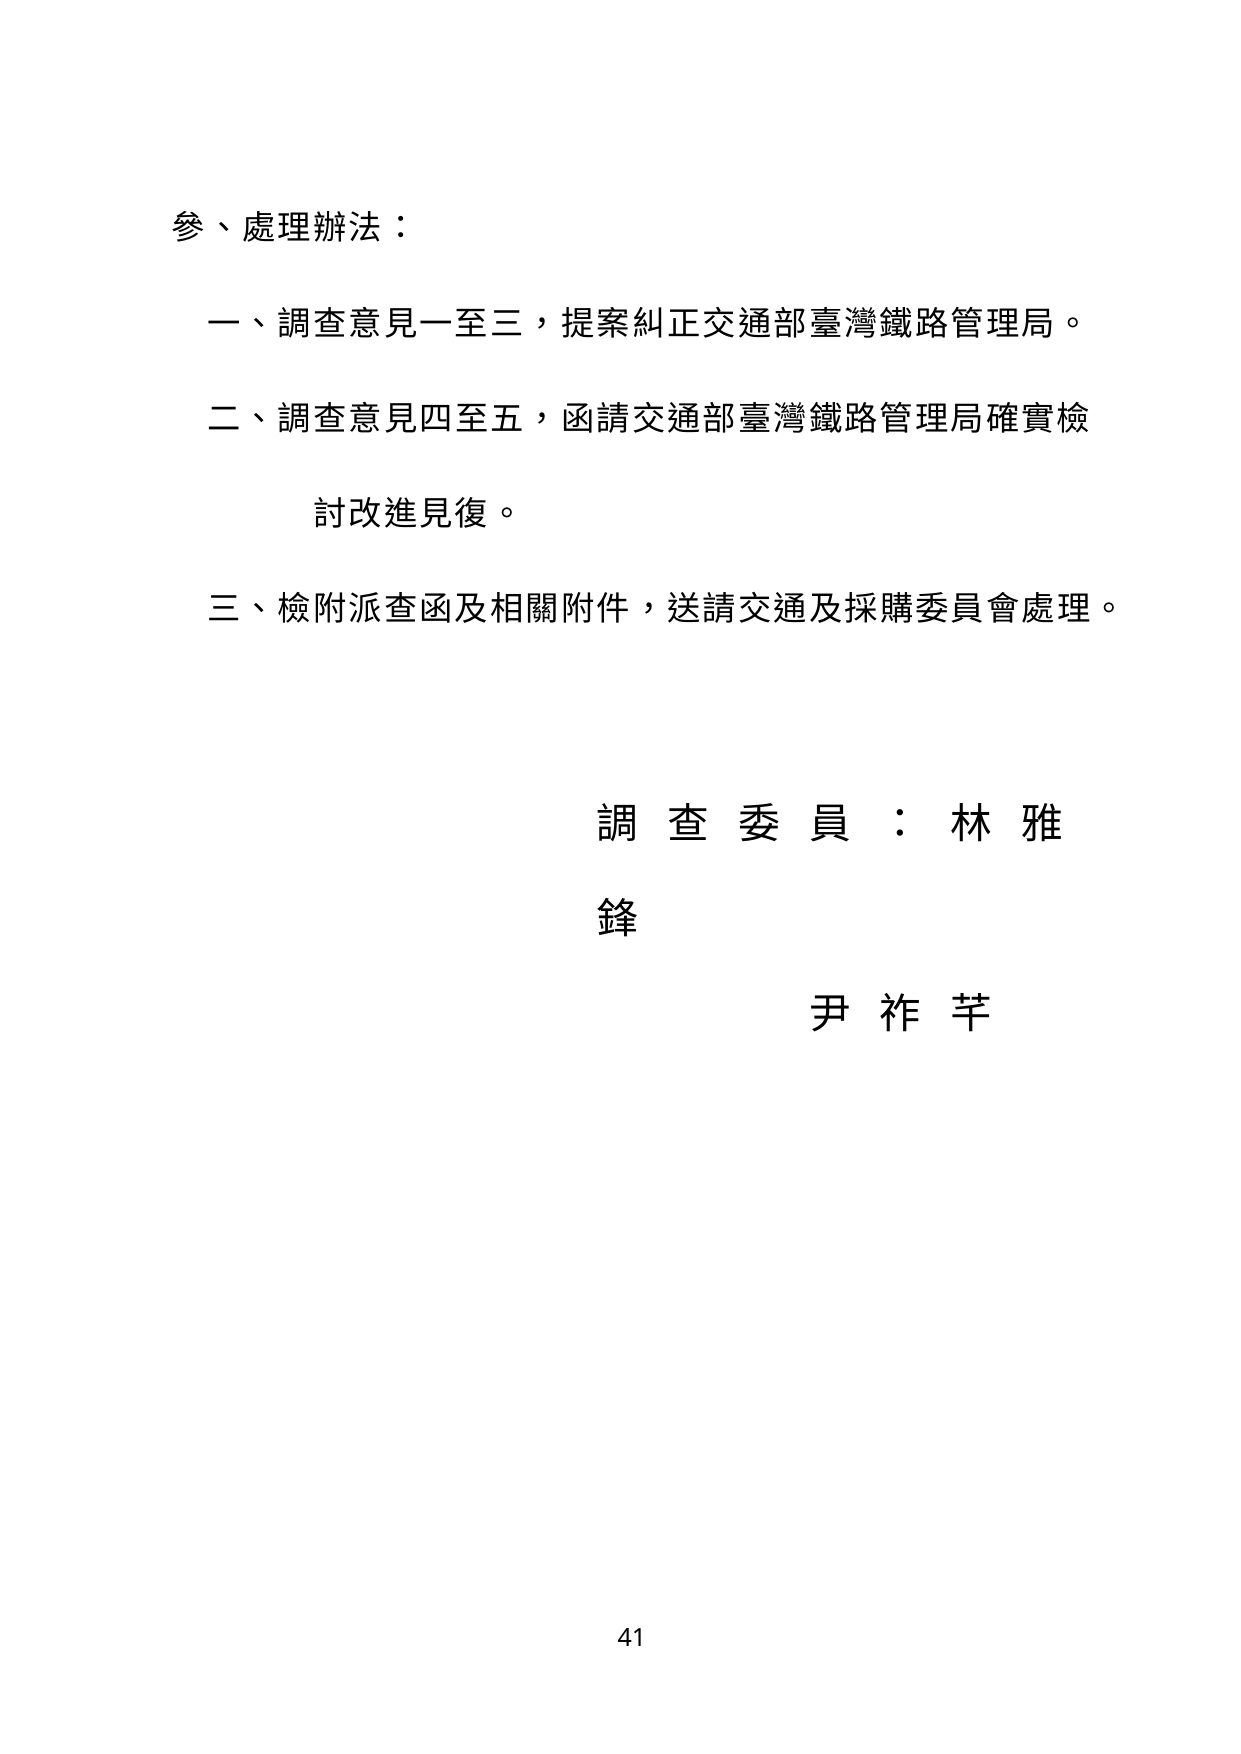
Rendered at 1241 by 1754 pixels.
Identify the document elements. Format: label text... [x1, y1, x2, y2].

subtitle 檢附派查函及相關附件，送請交通及採購委員會處理。 [207, 558, 1092, 701]
text 尹祚芊 [561, 963, 1092, 1058]
subtitle 調查意見一至三，提案糾正交通部臺灣鐵路管理局。 [207, 273, 1092, 368]
subtitle 調查意見四至五，函請交通部臺灣鐵路管理局確實檢討改進見復。 [207, 368, 1092, 558]
subtitle 處理辦法： [171, 178, 1092, 273]
text 調查委員：林雅鋒 [561, 773, 1092, 963]
